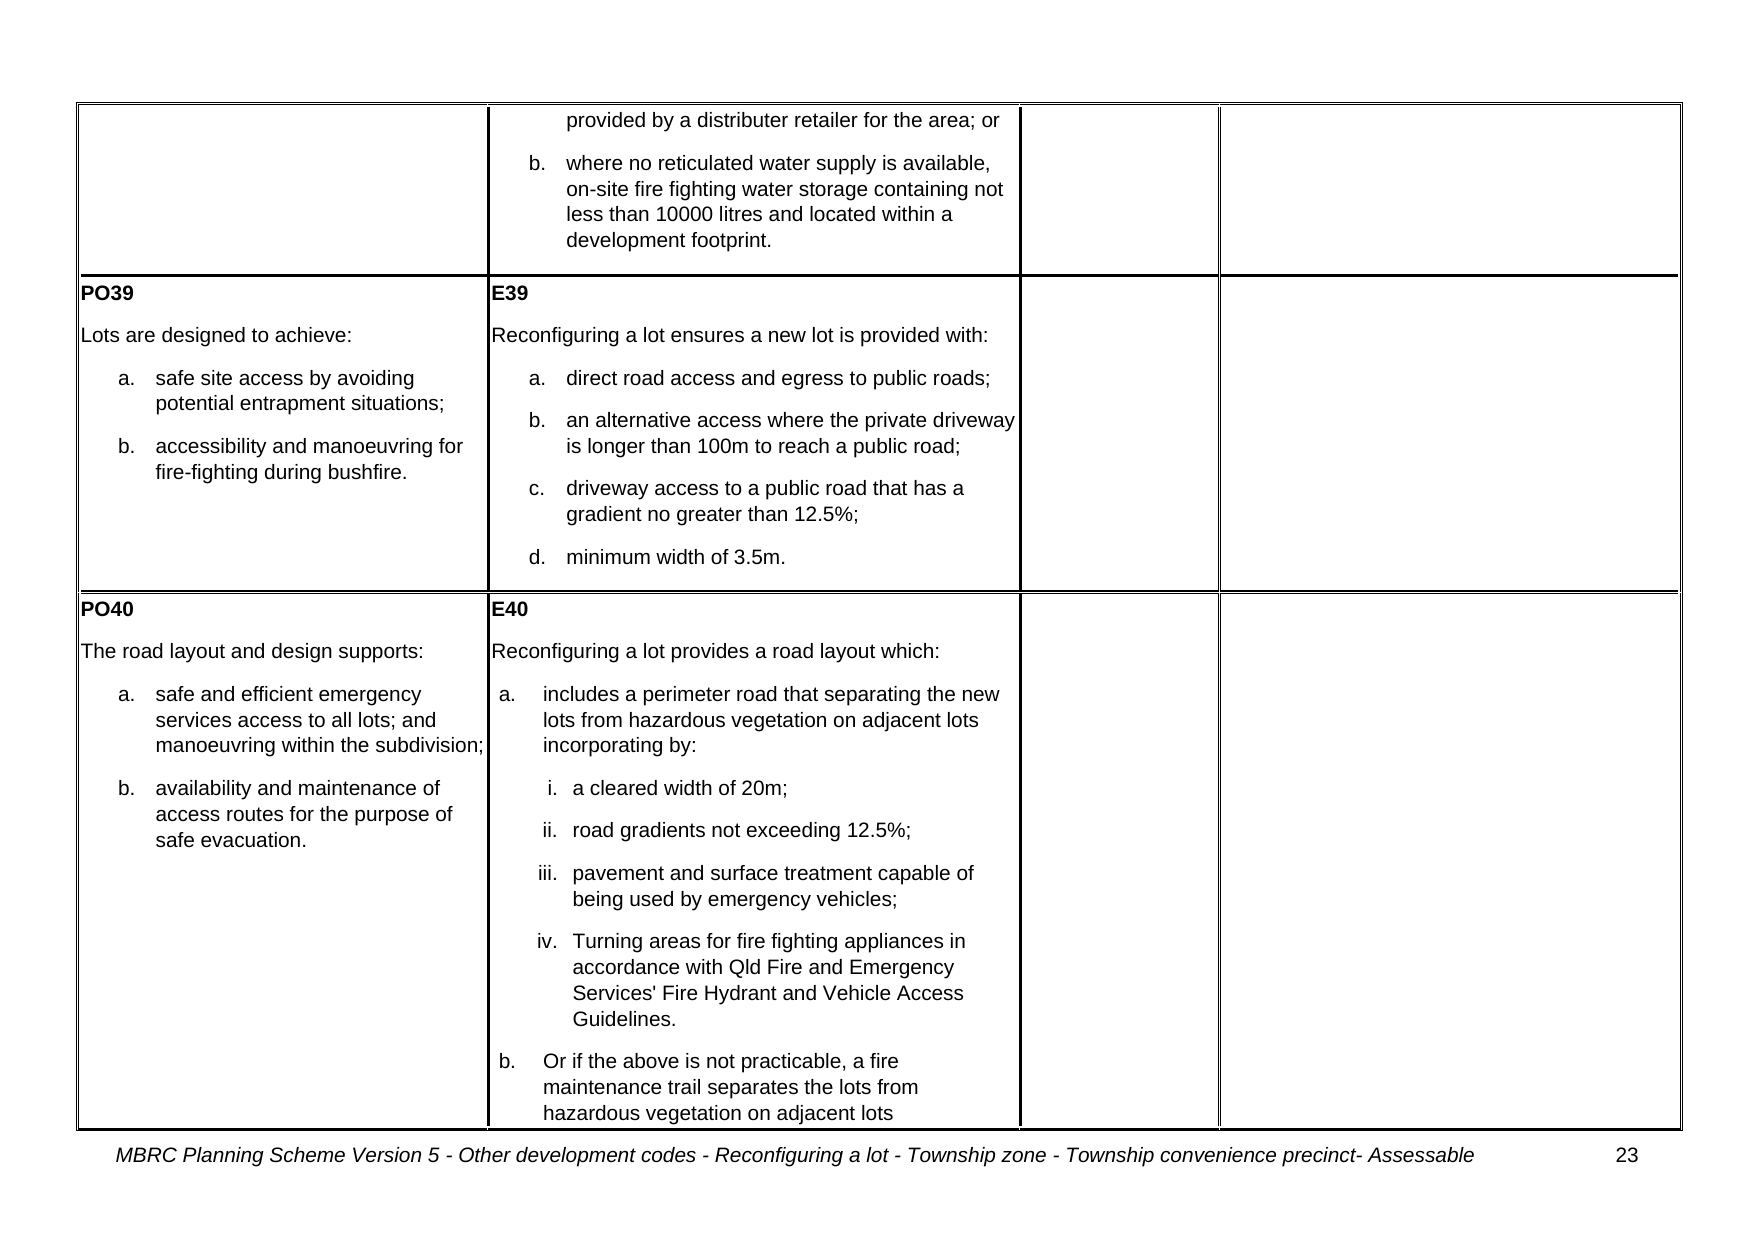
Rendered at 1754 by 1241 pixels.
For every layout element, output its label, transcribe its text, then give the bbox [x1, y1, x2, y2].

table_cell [79, 590, 488, 1128]
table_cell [488, 103, 1020, 274]
table_cell E39 Reconfiguring a lot ensures a new lot is provided with: direct road access and egress to public roads; an alternative access where the private driveway is longer than 100m to reach a public road; driveway access to a public road that has a gradient no greater than 12.5%; minimum width of 3.5m. [490, 277, 1019, 590]
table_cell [77, 103, 488, 274]
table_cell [488, 594, 1020, 1128]
table_cell [1221, 274, 1680, 590]
table_cell [1020, 594, 1219, 1128]
table_cell [1020, 105, 1219, 274]
table_cell [1220, 105, 1680, 274]
table_cell PO39 Lots are designed to achieve: safe site access by avoiding potential entrapment situations; accessibility and manoeuvring for fire-fighting during bushfire. [79, 274, 487, 590]
table_cell [1220, 590, 1680, 1128]
table_cell [1022, 277, 1218, 590]
